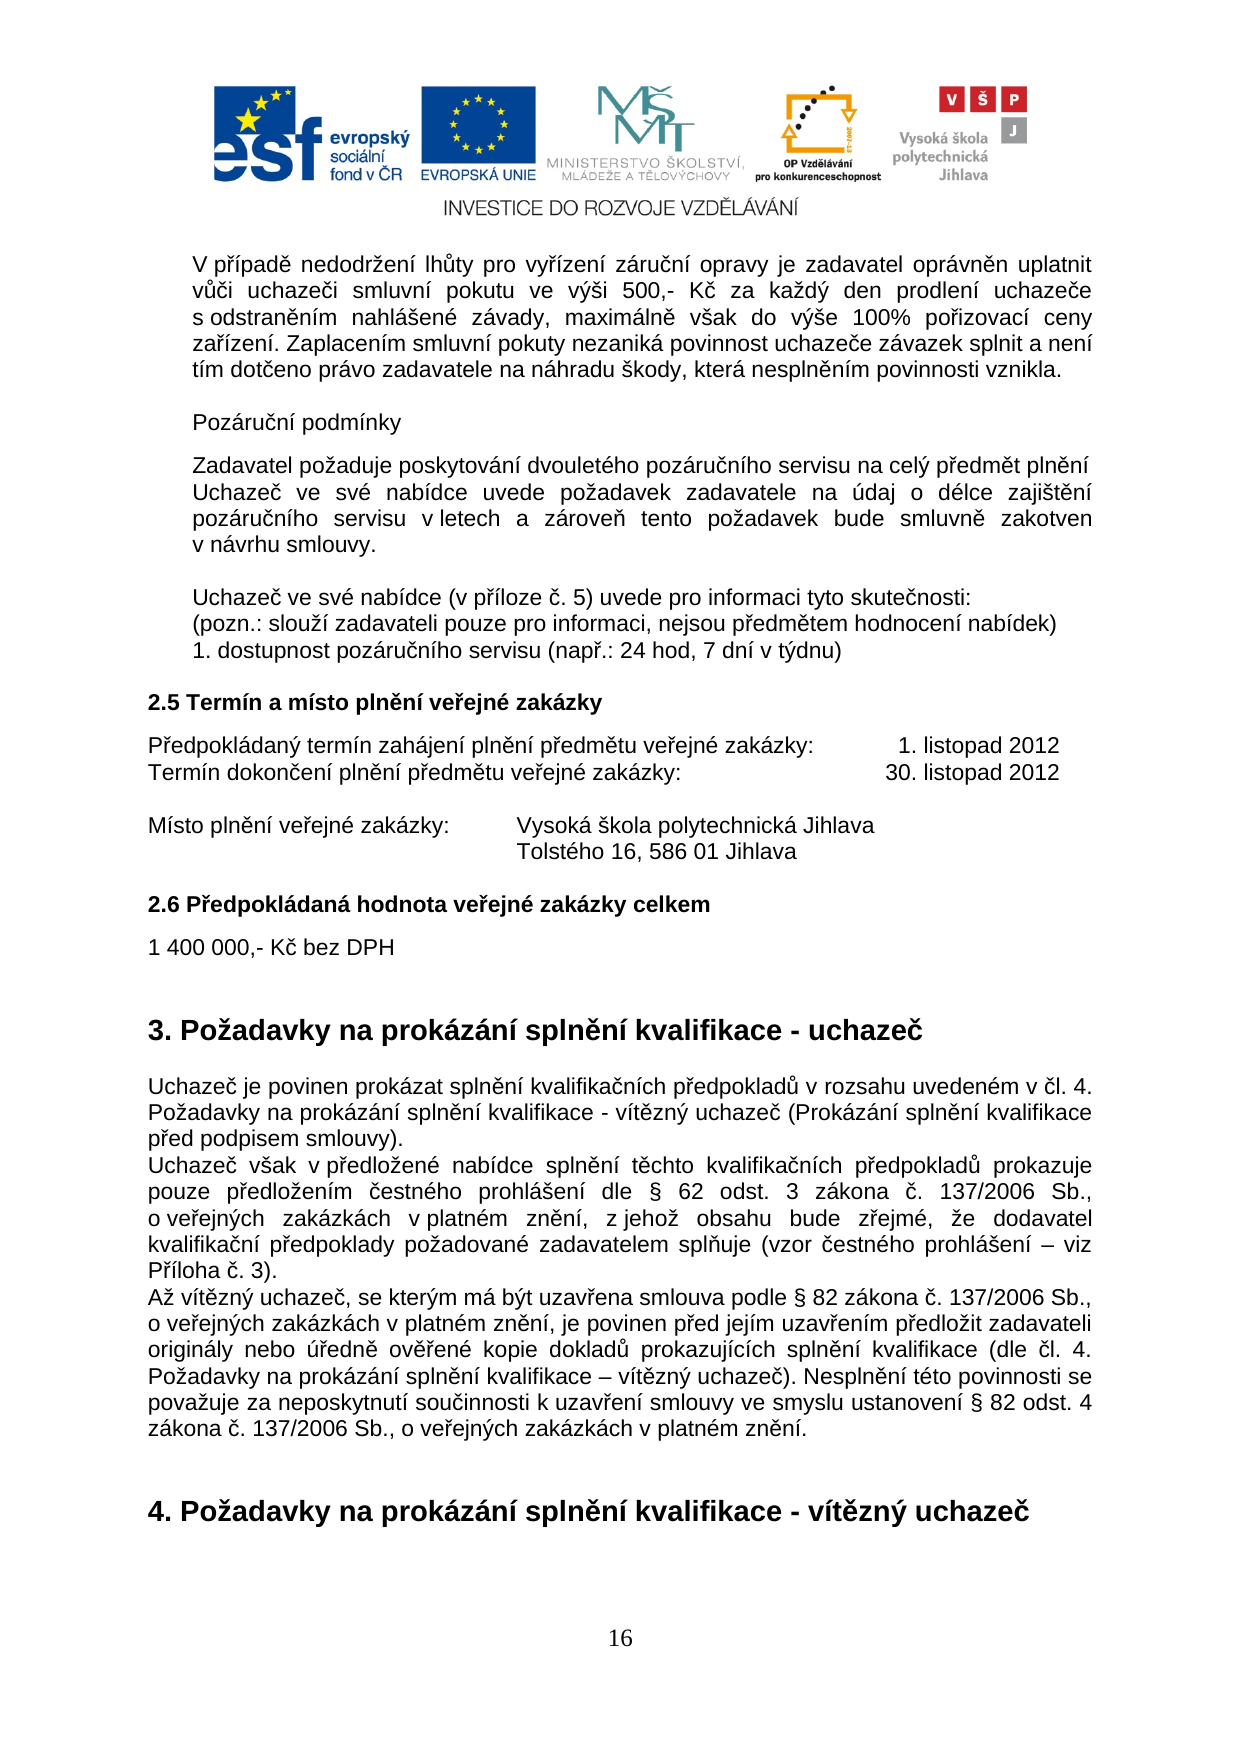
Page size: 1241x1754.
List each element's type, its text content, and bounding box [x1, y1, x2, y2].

text Až vítězný uchazeč, se kterým má být uzavřena smlouva podle § 82 zákona č. 137/2006 Sb., o veřejných zakázkách v platném znění, je povinen před jejím uzavřením předložit zadavateli originály nebo úředně ověřené kopie dokladů prokazujících splnění kvalifikace (dle čl. 4. Požadavky na prokázání splnění kvalifikace – vítězný uchazeč). Nesplnění této povinnosti se považuje za neposkytnutí součinnosti k uzavření smlouvy ve smyslu ustanovení § 82 odst. 4 zákona č. 137/2006 Sb., o veřejných zakázkách v platném znění. [148, 1283, 1093, 1442]
text V případě nedodržení lhůty pro vyřízení záruční opravy je zadavatel oprávněn uplatnit vůči uchazeči smluvní pokutu ve výši 500,- Kč za každý den prodlení uchazeče s odstraněním nahlášené závady, maximálně však do výše 100% pořizovací ceny zařízení. Zaplacením smluvní pokuty nezaniká povinnost uchazeče závazek splnit a není tím dotčeno právo zadavatele na náhradu škody, která nesplněním povinnosti vznikla. [192, 251, 1093, 383]
text 1 400 000,- Kč bez DPH [148, 934, 1093, 960]
text 4. Požadavky na prokázání splnění kvalifikace - vítězný uchazeč [148, 1494, 1093, 1528]
text Termín dokončení plnění předmětu veřejné zakázky: 30. listopad 2012 [148, 759, 1093, 785]
text (pozn.: slouží zadavateli pouze pro informaci, nejsou předmětem hodnocení nabídek) [192, 610, 1093, 637]
text Tolstého 16, 586 01 Jihlava [443, 838, 1093, 864]
text 1. dostupnost pozáručního servisu (např.: 24 hod, 7 dní v týdnu) [192, 637, 1093, 663]
text Předpokládaný termín zahájení plnění předmětu veřejné zakázky: 1. listopad 2012 [148, 732, 1093, 759]
text Uchazeč však v předložené nabídce splnění těchto kvalifikačních předpokladů prokazuje pouze předložením čestného prohlášení dle § 62 odst. 3 zákona č. 137/2006 Sb., o veřejných zakázkách v platném znění, z jehož obsahu bude zřejmé, že dodavatel kvalifikační předpoklady požadované zadavatelem splňuje (vzor čestného prohlášení – viz Příloha č. 3). [148, 1152, 1093, 1283]
text Zadavatel požaduje poskytování dvouletého pozáručního servisu na celý předmět plnění [192, 452, 1093, 478]
text 3. Požadavky na prokázání splnění kvalifikace - uchazeč [148, 1013, 1093, 1046]
text 2.6 Předpokládaná hodnota veřejné zakázky celkem [148, 891, 1093, 917]
picture [202, 73, 1038, 227]
text Místo plnění veřejné zakázky: Vysoká škola polytechnická Jihlava [148, 812, 1093, 838]
text Uchazeč je povinen prokázat splnění kvalifikačních předpokladů v rozsahu uvedeném v čl. 4. Požadavky na prokázání splnění kvalifikace - vítězný uchazeč (Prokázání splnění kvalifikace před podpisem smlouvy). [148, 1073, 1093, 1152]
text 2.5 Termín a místo plnění veřejné zakázky [148, 689, 1093, 716]
text Uchazeč ve své nabídce uvede požadavek zadavatele na údaj o délce zajištění pozáručního servisu v letech a zároveň tento požadavek bude smluvně zakotven v návrhu smlouvy. [192, 478, 1093, 558]
text Uchazeč ve své nabídce (v příloze č. 5) uvede pro informaci tyto skutečnosti: [192, 584, 1093, 610]
text Pozáruční podmínky [192, 409, 1093, 435]
